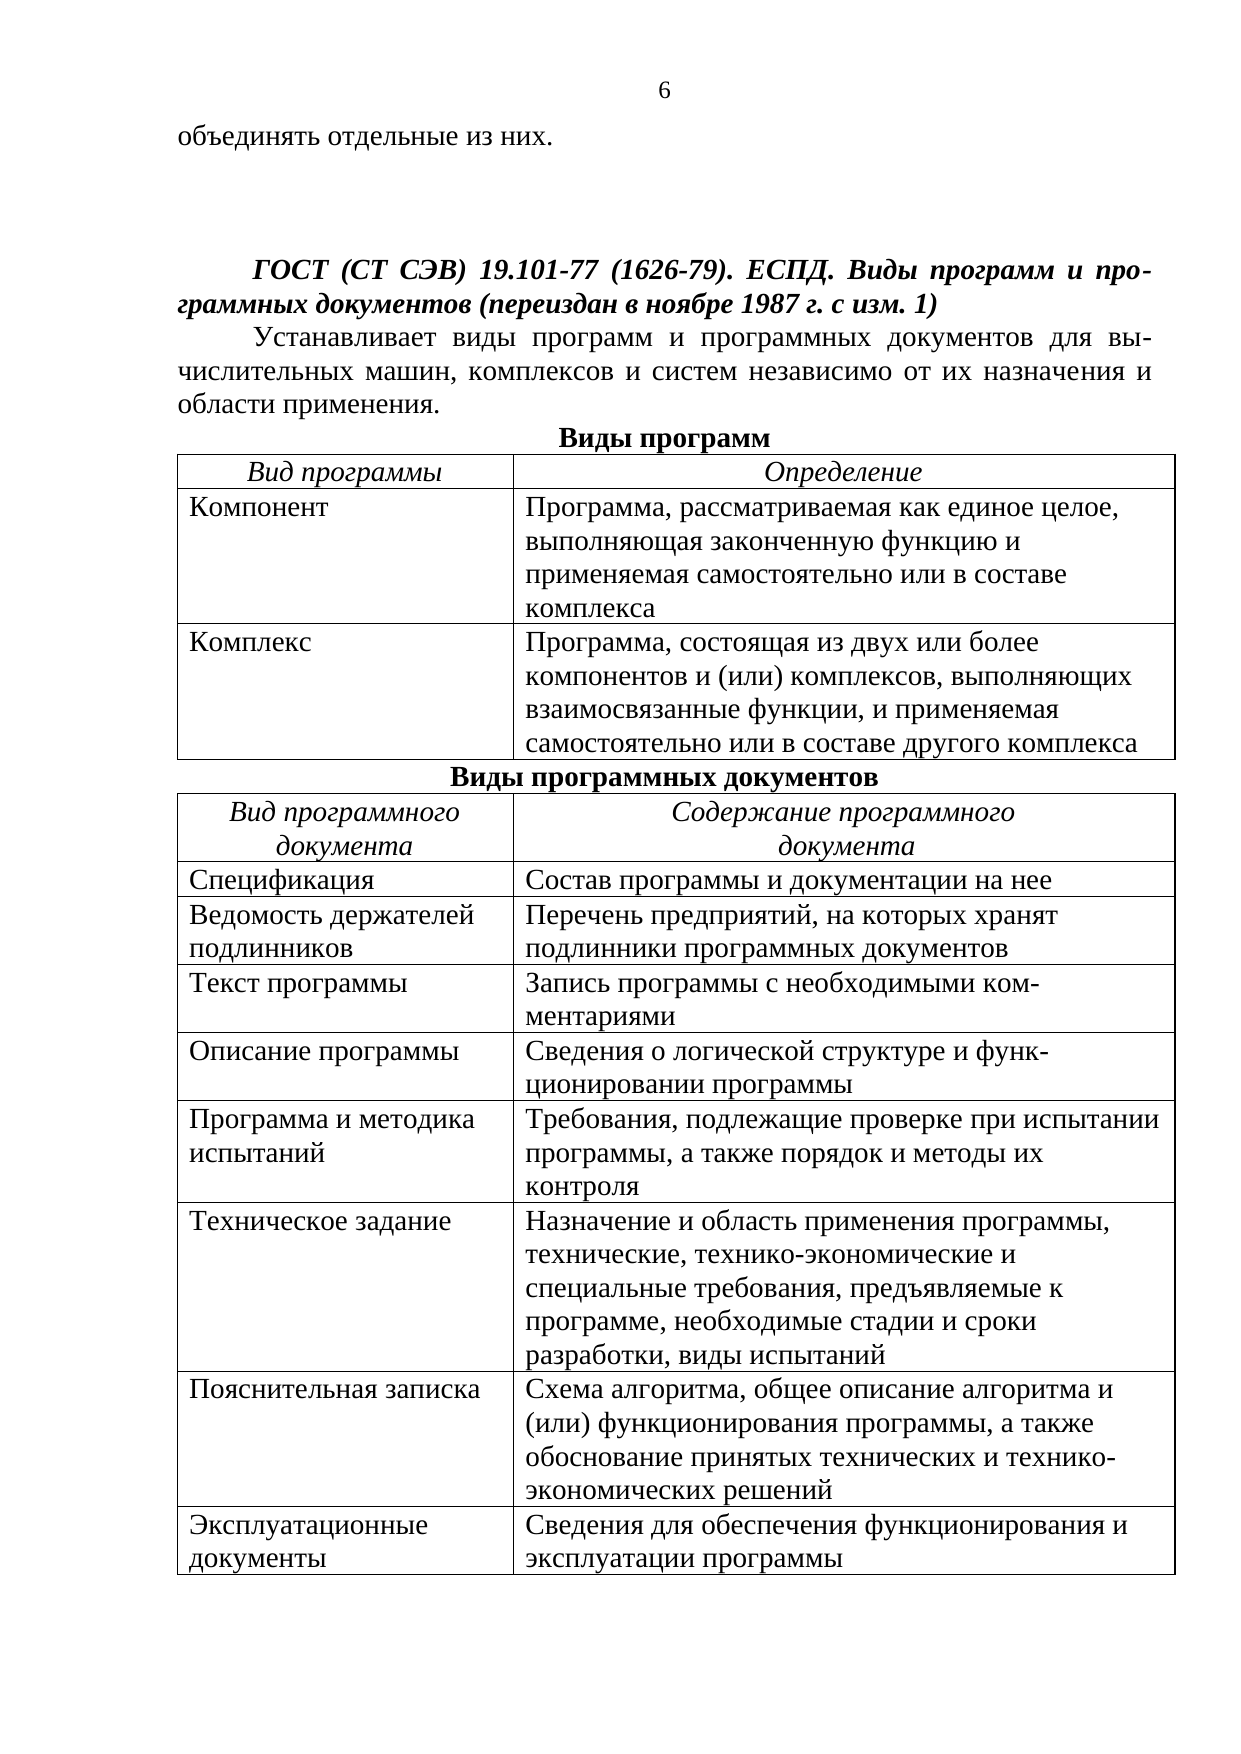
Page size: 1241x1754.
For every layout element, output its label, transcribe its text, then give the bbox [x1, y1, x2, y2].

table_header Вид программы [178, 455, 513, 488]
table_cell Описание программы [178, 1033, 513, 1100]
table_cell Состав программы и документации на нее [514, 862, 1174, 896]
table_cell Текст программы [178, 965, 513, 1032]
table_cell Схема алгоритма, общее описание алгоритма и (или) функционирования программы, а также обоснование принятых технических и технико-экономических решений [514, 1372, 1174, 1506]
table_cell Ведомость держателей подлинников [178, 897, 513, 964]
table_cell Пояснительная записка [178, 1372, 513, 1506]
table_cell Сведения о логической структуре и функционировании программы [514, 1033, 1174, 1100]
table_cell Спецификация [178, 862, 513, 896]
table_cell Комплекс [178, 624, 513, 758]
table_cell Компонент [178, 489, 513, 623]
subtitle Виды программных документов [177, 760, 1152, 793]
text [177, 118, 1152, 152]
table_cell Запись программы с необходимыми комментариями [514, 965, 1174, 1032]
table_cell Программа, рассматриваемая как единое целое, выполняющая законченную функцию и применяемая самостоятельно или в составе комплекса [514, 489, 1174, 623]
table_cell Сведения для обеспечения функционирования и эксплуатации программы [514, 1507, 1174, 1574]
table_header Определение [514, 455, 1174, 488]
table_cell Требования, подлежащие проверке при испытании программы, а также порядок и методы их контроля [514, 1101, 1174, 1202]
text Устанавливает виды программ и программных документов для вычислительных машин, комплексов и систем независимо от их назначения и области применения. [177, 319, 1152, 420]
table_cell Эксплуатационные документы [178, 1507, 513, 1574]
text ГОСТ (СТ СЭВ) 19.101-77 (1626-79). ЕСПД. Виды программ и программных документов (переиздан в ноябре . с изм. 1) [177, 252, 1152, 319]
table_header Вид программного документа [178, 794, 513, 861]
table_cell Техническое задание [178, 1203, 513, 1371]
table_cell Перечень предприятий, на которых хранят подлинники программных документов [514, 897, 1174, 964]
table_cell Назначение и область применения программы, технические, технико-экономические и специальные требования, предъявляемые к программе, необходимые стадии и сроки разработки, виды испытаний [514, 1203, 1174, 1371]
table_cell Программа и методика испытаний [178, 1101, 513, 1202]
subtitle Виды программ [177, 420, 1152, 453]
table_header Содержание программного документа [514, 794, 1174, 861]
table_cell Программа, состоящая из двух или более компонентов и (или) комплексов, выполняющих взаимосвязанные функции, и применяемая самостоятельно или в составе другого комплекса [514, 624, 1174, 758]
